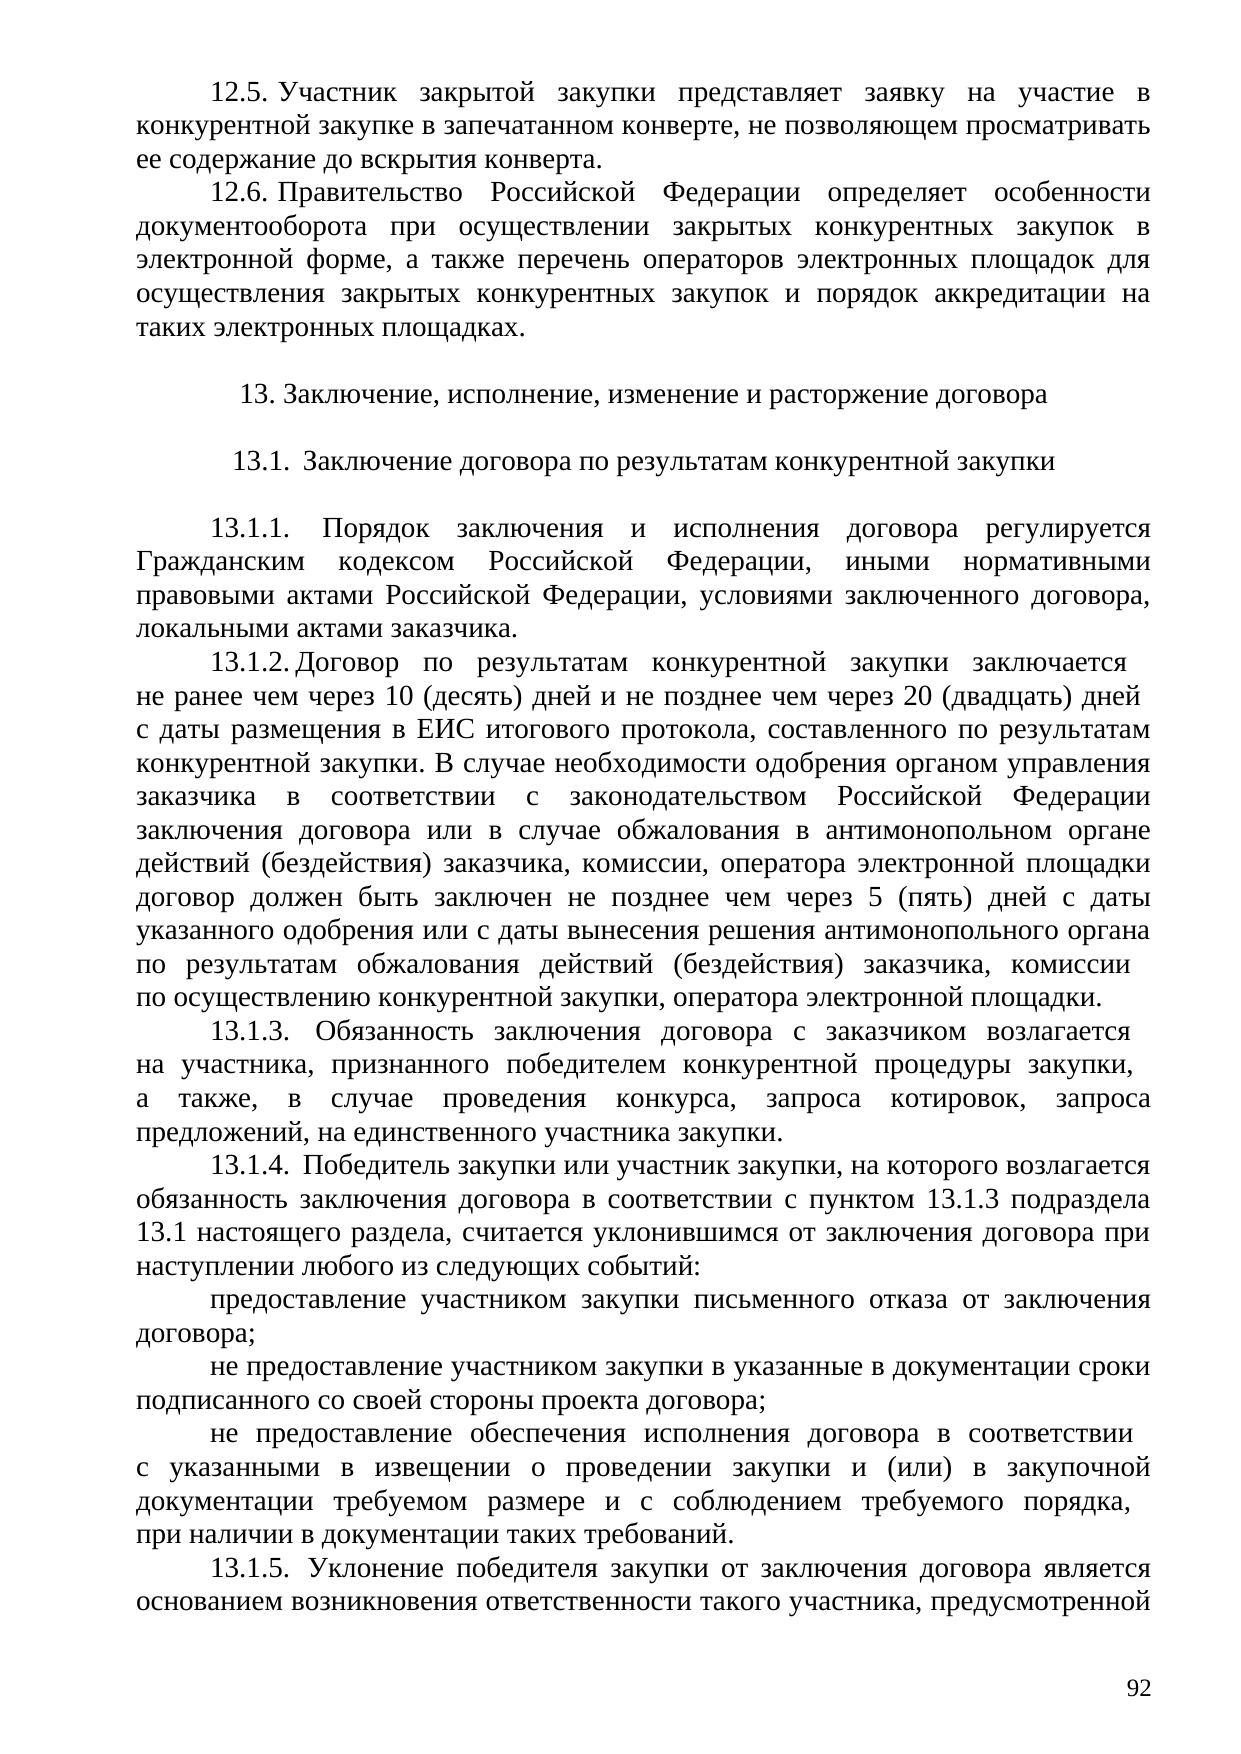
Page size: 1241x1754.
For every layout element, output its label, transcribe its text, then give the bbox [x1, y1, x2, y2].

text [136, 1550, 1152, 1617]
text 13.1. Заключение договора по результатам конкурентной закупки [136, 443, 1152, 476]
text не предоставление обеспечения исполнения договора в соответствии с указанными в извещении о проведении закупки и (или) в закупочной документации требуемом размере и с соблюдением требуемого порядка, при наличии в документации таких требований. [136, 1416, 1152, 1550]
text 13. Заключение, исполнение, изменение и расторжение договора [136, 376, 1152, 409]
text 13.1.3. Обязанность заключения договора с заказчиком возлагается на участника, признанного победителем конкурентной процедуры закупки, а также, в случае проведения конкурса, запроса котировок, запроса предложений, на единственного участника закупки. [136, 1013, 1152, 1147]
text 13.1.2. Договор по результатам конкурентной закупки заключается не ранее чем через 10 (десять) дней и не позднее чем через 20 (двадцать) дней с даты размещения в ЕИС итогового протокола, составленного по результатам конкурентной закупки. В случае необходимости одобрения органом управления заказчика в соответствии с законодательством Российской Федерации заключения договора или в случае обжалования в антимонопольном органе действий (бездействия) заказчика, комиссии, оператора электронной площадки договор должен быть заключен не позднее чем через 5 (пять) дней с даты указанного одобрения или с даты вынесения решения антимонопольного органа по результатам обжалования действий (бездействия) заказчика, комиссии по осуществлению конкурентной закупки, оператора электронной площадки. [136, 644, 1152, 1013]
text не предоставление участником закупки в указанные в документации сроки подписанного со своей стороны проекта договора; [136, 1348, 1152, 1416]
text 13.1.1. Порядок заключения и исполнения договора регулируется Гражданским кодексом Российской Федерации, иными нормативными правовыми актами Российской Федерации, условиями заключенного договора, локальными актами заказчика. [136, 510, 1152, 644]
text предоставление участником закупки письменного отказа от заключения договора; [136, 1281, 1152, 1348]
text 13.1.4. Победитель закупки или участник закупки, на которого возлагается обязанность заключения договора в соответствии с пунктом 13.1.3 подраздела 13.1 настоящего раздела, считается уклонившимся от заключения договора при наступлении любого из следующих событий: [136, 1147, 1152, 1281]
text 12.6. Правительство Российской Федерации определяет особенности документооборота при осуществлении закрытых конкурентных закупок в электронной форме, а также перечень операторов электронных площадок для осуществления закрытых конкурентных закупок и порядок аккредитации на таких электронных площадках. [136, 174, 1152, 342]
text 12.5. Участник закрытой закупки представляет заявку на участие в конкурентной закупке в запечатанном конверте, не позволяющем просматривать ее содержание до вскрытия конверта. [136, 74, 1152, 174]
